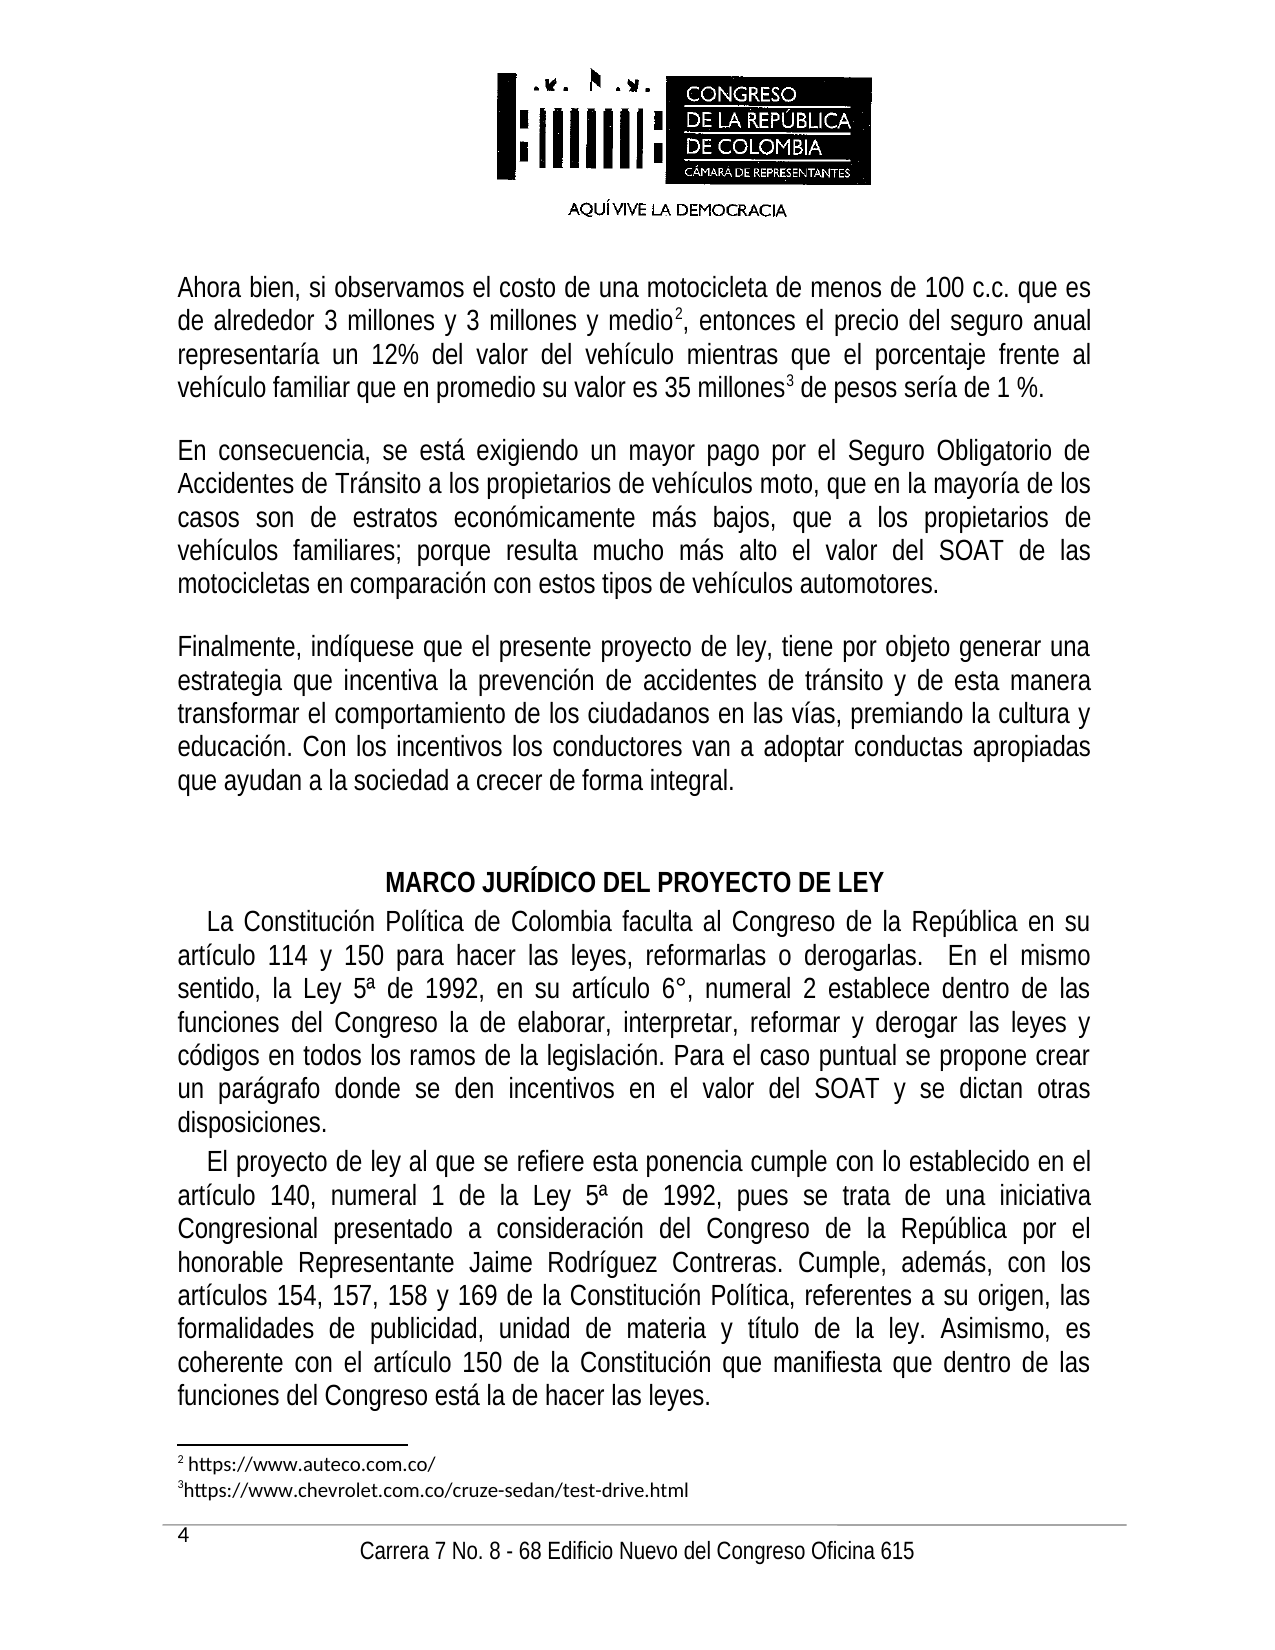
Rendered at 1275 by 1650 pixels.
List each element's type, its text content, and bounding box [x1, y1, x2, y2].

text Finalmente, indíquese que el presente proyecto de ley, tiene por objeto generar una estrategia que incentiva la prevención de accidentes de tránsito y de esta manera transformar el comportamiento de los ciudadanos en las vías, premiando la cultura y educación. Con los incentivos los conductores van a adoptar conductas apropiadas que ayudan a la sociedad a crecer de forma integral. [177, 629, 1093, 796]
text Ahora bien, si observamos el costo de una motocicleta de menos de 100 c.c. que es de alrededor 3 millones y 3 millones y medio, entonces el precio del seguro anual representaría un 12% del valor del vehículo mientras que el porcentaje frente al vehículo familiar que en promedio su valor es 35 millones de pesos sería de 1 %. [177, 270, 1093, 404]
text MARCO JURÍDICO DEL PROYECTO DE LEY [177, 865, 1093, 898]
text El proyecto de ley al que se refiere esta ponencia cumple con lo establecido en el artículo 140, numeral 1 de la Ley 5ª de 1992, pues se trata de una iniciativa Congresional presentado a consideración del Congreso de la República por el honorable Representante Jaime Rodríguez Contreras. Cumple, además, con los artículos 154, 157, 158 y 169 de la Constitución Política, referentes a su origen, las formalidades de publicidad, unidad de materia y título de la ley. Asimismo, es coherente con el artículo 150 de la Constitución que manifiesta que dentro de las funciones del Congreso está la de hacer las leyes. [177, 1144, 1093, 1412]
picture [495, 67, 877, 220]
text En consecuencia, se está exigiendo un mayor pago por el Seguro Obligatorio de Accidentes de Tránsito a los propietarios de vehículos moto, que en la mayoría de los casos son de estratos económicamente más bajos, que a los propietarios de vehículos familiares; porque resulta mucho más alto el valor del SOAT de las motocicletas en comparación con estos tipos de vehículos automotores. [177, 433, 1093, 600]
text La Constitución Política de Colombia faculta al Congreso de la República en su artículo 114 y 150 para hacer las leyes, reformarlas o derogarlas. En el mismo sentido, la Ley 5ª de 1992, en su artículo 6°, numeral 2 establece dentro de las funciones del Congreso la de elaborar, interpretar, reformar y derogar las leyes y códigos en todos los ramos de la legislación. Para el caso puntual se propone crear un parágrafo donde se den incentivos en el valor del SOAT y se dictan otras disposiciones. [177, 904, 1093, 1138]
